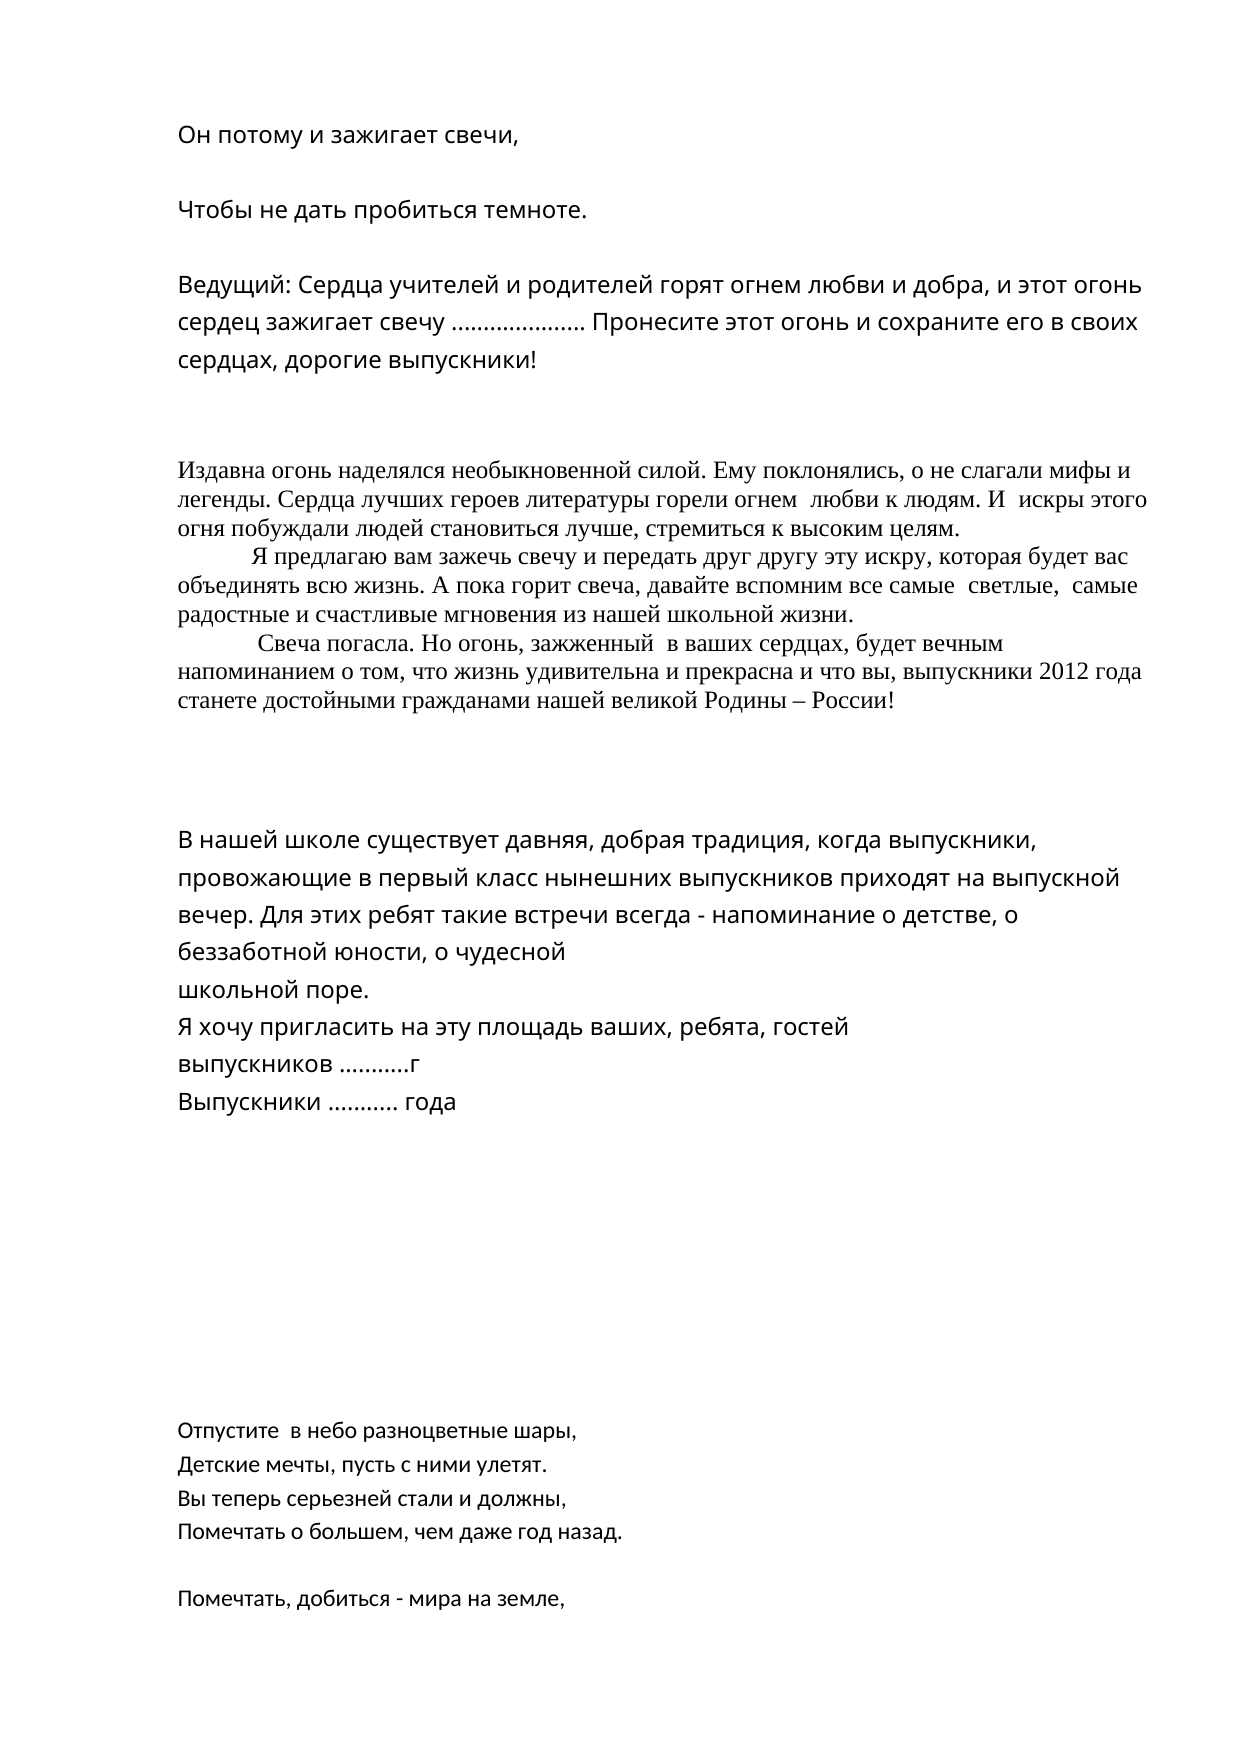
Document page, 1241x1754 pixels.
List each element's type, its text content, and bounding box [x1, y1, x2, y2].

text В нашей школе существует давняя, добрая традиция, когда выпускники, провожающие в первый класс нынешних выпускников приходят на выпускной вечер. Для этих ребят такие встречи всегда - напоминание о детстве, о беззаботной юности, о чудесной школьной поре. Я хочу пригласить на эту площадь ваших, ребята, гостей выпускников ...........г Выпускники ........... года [177, 823, 1152, 1117]
text Я предлагаю вам зажечь свечу и передать друг другу эту искру, которая будет вас объединять всю жизнь. А пока горит свеча, давайте вспомним все самые светлые, самые радостные и счастливые мгновения из нашей школьной жизни. [177, 541, 1152, 628]
text Издавна огонь наделялся необыкновенной силой. Ему поклонялись, о не слагали мифы и легенды. Сердца лучших героев литературы горели огнем любви к людям. И искры этого огня побуждали людей становиться лучше, стремиться к высоким целям. [177, 455, 1152, 541]
text Свеча погасла. Но огонь, зажженный в ваших сердцах, будет вечным напоминанием о том, что жизнь удивительна и прекрасна и что вы, выпускники 2012 года станете достойными гражданами нашей великой Родины – России! [177, 628, 1152, 714]
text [177, 1415, 1152, 1613]
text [177, 118, 1152, 375]
